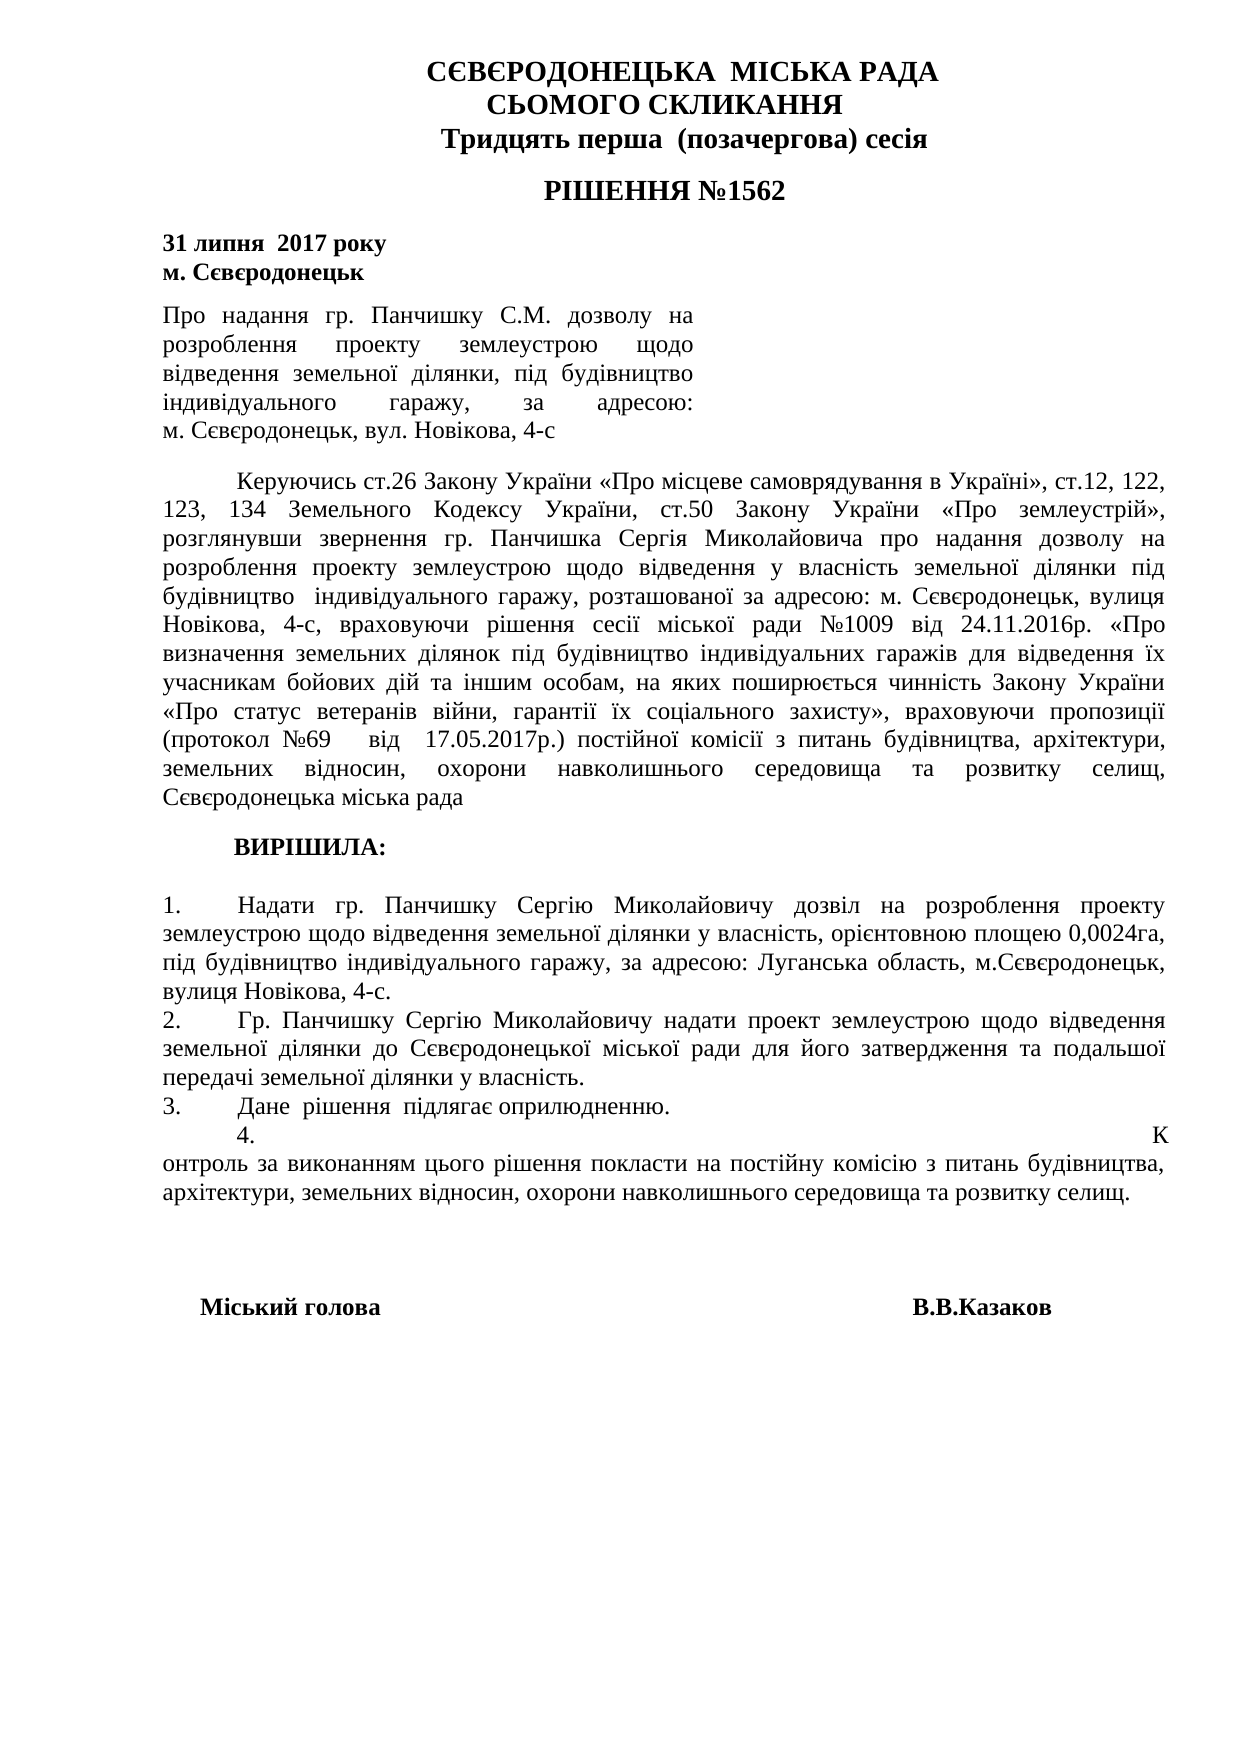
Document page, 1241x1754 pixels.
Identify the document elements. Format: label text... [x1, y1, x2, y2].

subtitle РІШЕННЯ №1562 [162, 173, 1166, 207]
list Контроль за виконанням цього рішення покласти на постійну комісію з питань будівництва, архітектури, земельних відносин, охорони навколишнього середовища та розвитку селищ. [162, 1120, 1166, 1206]
text 31 липня 2017 року [162, 228, 561, 257]
text Керуючись ст.26 Закону України «Про місцеве самоврядування в Україні», ст.12, 122, 123, 134 Земельного Кодексу України, ст.50 Закону України «Про землеустрій», розглянувши звернення гр. Панчишка Сергія Миколайовича про надання дозволу на розроблення проекту землеустрою щодо відведення у власність земельної ділянки під будівництво індивідуального гаражу, розташованої за адресою: м. Сєвєродонецьк, вулиця Новікова, 4-с, враховуючи рішення сесії міської ради №1009 від 24.11.2016р. «Про визначення земельних ділянок під будівництво індивідуальних гаражів для відведення їх учасникам бойових дій та іншим особам, на яких поширюється чинність Закону України «Про статус ветеранів війни, гарантії їх соціального захисту», враховуючи пропозиції (протокол №69 від 17.05.2017р.) постійної комісії з питань будівництва, архітектури, земельних відносин, охорони навколишнього середовища та розвитку селищ, Сєвєродонецька міська рада [162, 466, 1166, 811]
text м. Сєвєродонецьк [162, 257, 1166, 286]
text ВИРІШИЛА: [162, 832, 1166, 861]
list Надати гр. Панчишку Сергію Миколайовичу дозвіл на розроблення проекту землеустрою щодо відведення земельної ділянки у власність, орієнтовною площею 0,0024га, під будівництво індивідуального гаражу, за адресою: Луганська область, м.Сєвєродонецьк, вулиця Новікова, 4-с. [162, 890, 1166, 1005]
subtitle СЄВЄРОДОНЕЦЬКА МІСЬКА РАДА [162, 54, 1166, 87]
subtitle СЬОМОГО СКЛИКАННЯ [162, 87, 1166, 121]
list Гр. Панчишку Сергію Миколайовичу надати проект землеустрою щодо відведення земельної ділянки до Сєвєродонецької міської ради для його затвердження та подальшої передачі земельної ділянки у власність. [162, 1005, 1166, 1091]
text Про надання гр. Панчишку С.М. дозволу на розроблення проекту землеустрою щодо відведення земельної ділянки, під будівництво індивідуального гаражу, за адресою: м. Сєвєродонецьк, вул. Новікова, 4-с [162, 300, 694, 444]
text Тридцять перша (позачергова) сесія [162, 121, 1206, 154]
text Міський голова В.В.Казаков [200, 1292, 1166, 1321]
list Дане рішення підлягає оприлюдненню. [162, 1091, 1166, 1120]
